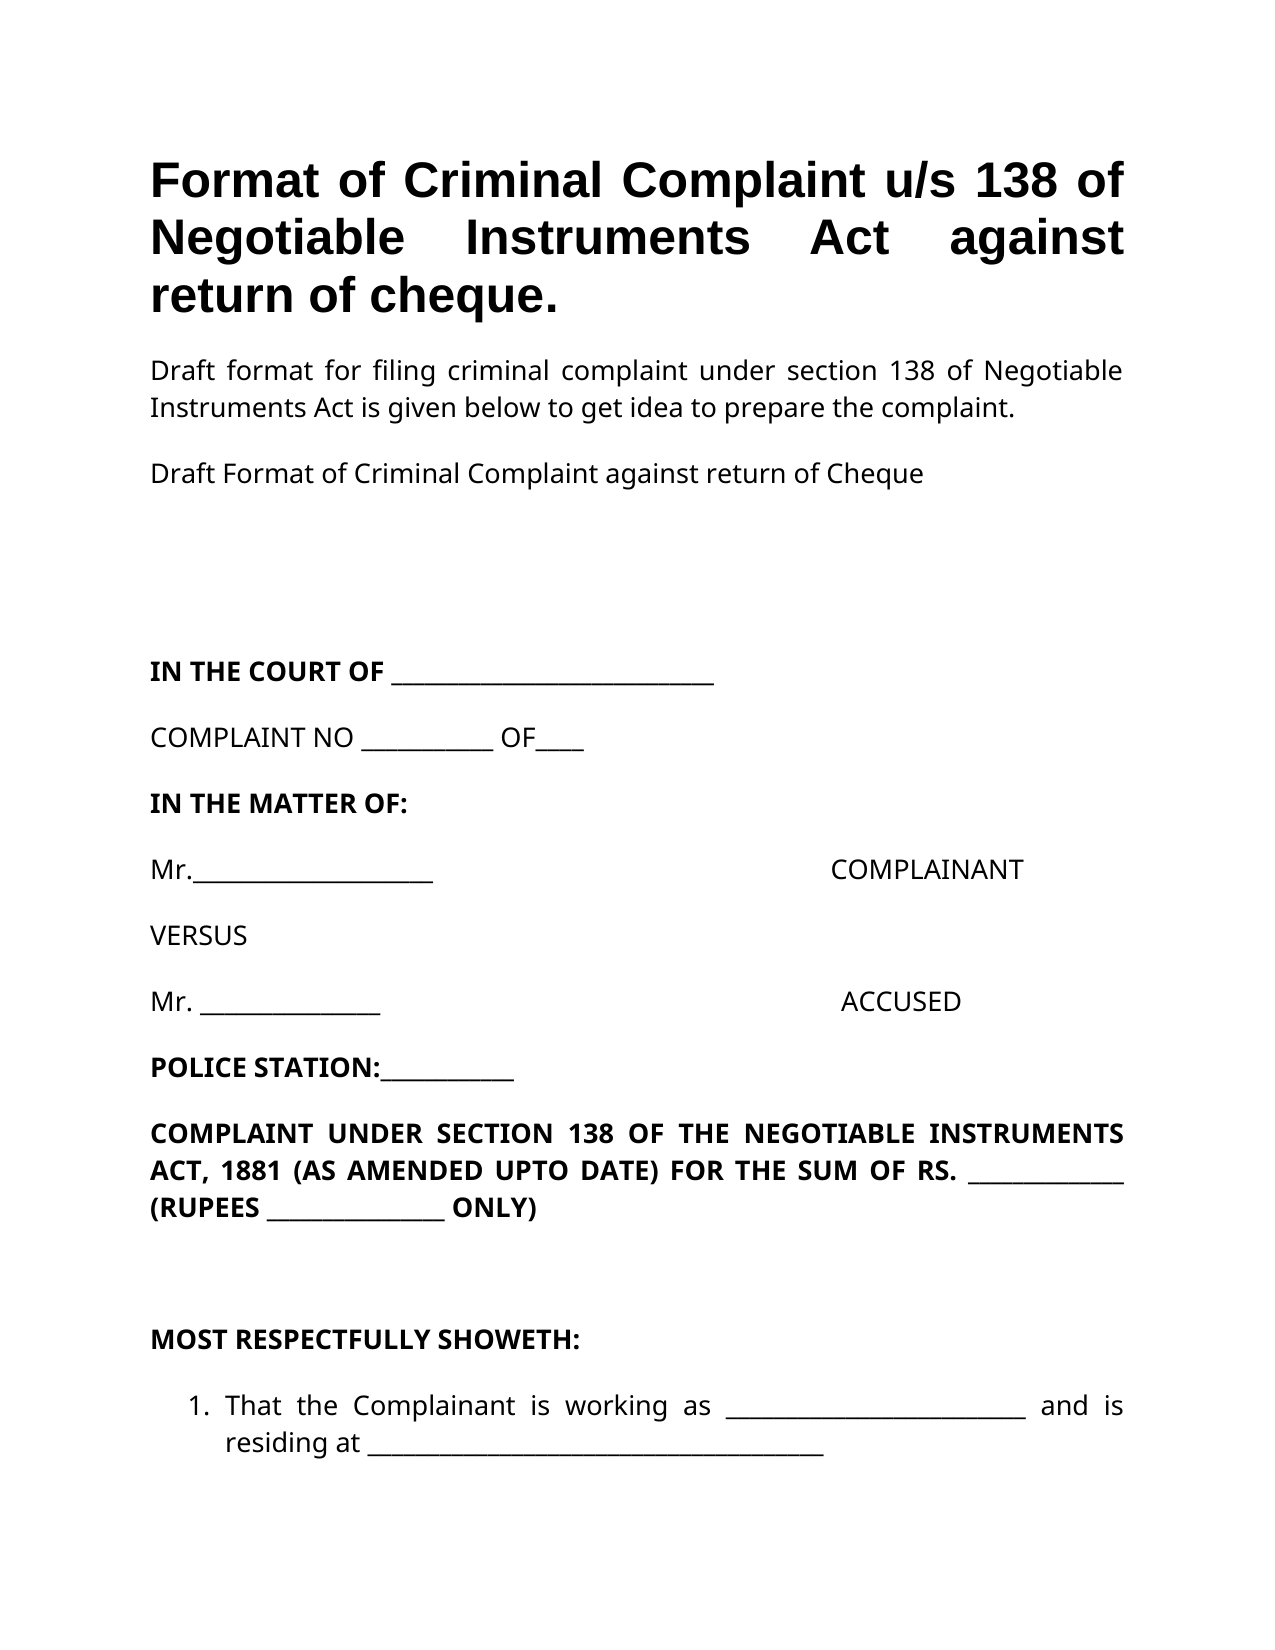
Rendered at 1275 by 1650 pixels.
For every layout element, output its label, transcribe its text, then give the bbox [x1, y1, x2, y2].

text Draft format for filing criminal complaint under section 138 of Negotiable Instruments Act is given below to get idea to prepare the complaint. [150, 352, 1125, 425]
text Draft Format of Criminal Complaint against return of Cheque [150, 454, 1125, 491]
text Mr. _______________ ACCUSED [150, 983, 1125, 1020]
text IN THE MATTER OF: [150, 785, 1125, 822]
text Format of Criminal Complaint u/s 138 of Negotiable Instruments Act against return of cheque. [150, 150, 1125, 322]
text Mr.____________________ COMPLAINANT [150, 851, 1125, 888]
list That the Complainant is working as _________________________ and is residing at ______________________________________ [187, 1387, 1125, 1461]
text MOST RESPECTFULLY SHOWETH: [150, 1321, 1125, 1358]
text VERSUS [150, 917, 1125, 954]
text IN THE COURT OF _____________________________ [150, 653, 1125, 689]
text COMPLAINT UNDER SECTION 138 OF THE NEGOTIABLE INSTRUMENTS ACT, 1881 (AS AMENDED UPTO DATE) FOR THE SUM OF RS. ______________ (RUPEES ________________ ONLY) [150, 1115, 1125, 1226]
text POLICE STATION:____________ [150, 1049, 1125, 1086]
text COMPLAINT NO ___________ OF____ [150, 719, 1125, 756]
